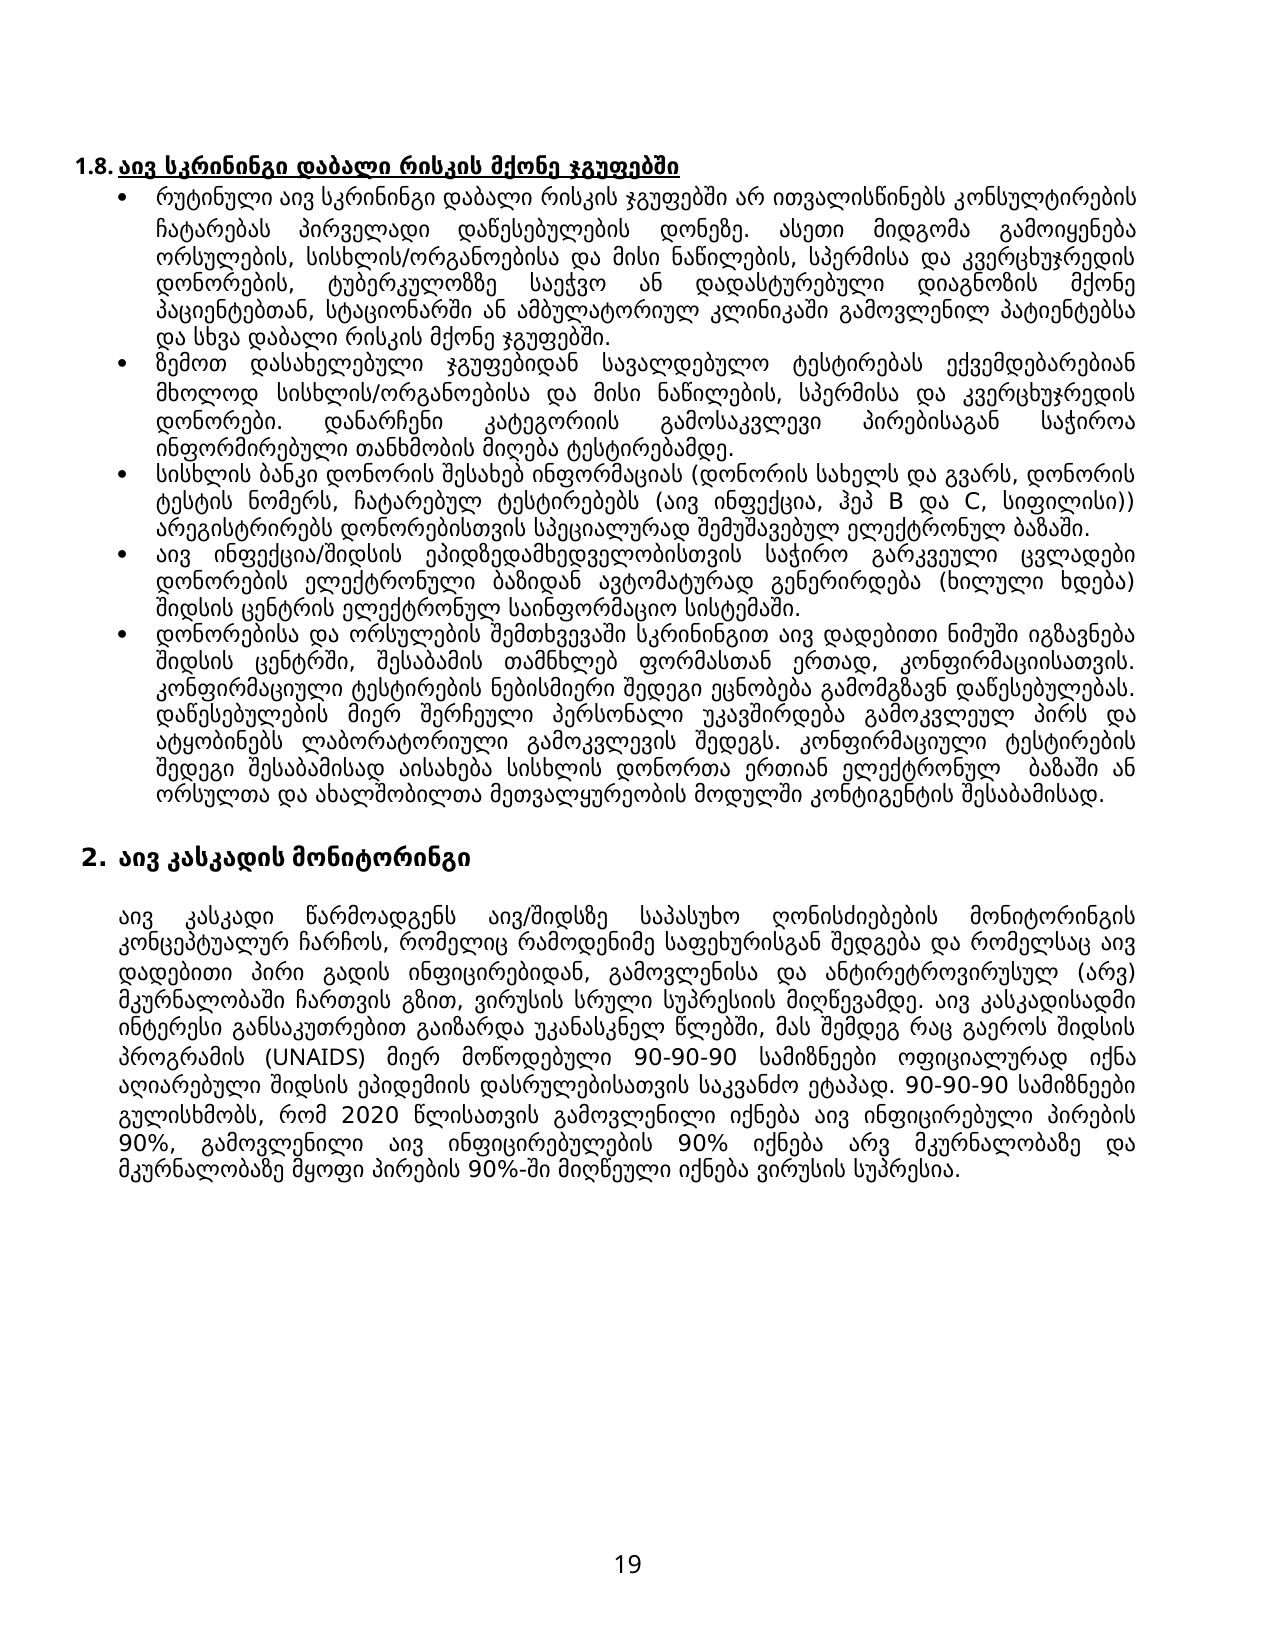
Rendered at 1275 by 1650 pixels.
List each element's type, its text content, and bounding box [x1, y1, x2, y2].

list დონორებისა და ორსულების შემთხვევაში სკრინინგით აივ დადებითი ნიმუში იგზავნება შიდსის ცენტრში, შესაბამის თამნხლებ ფორმასთან ერთად, კონფირმაციისათვის. კონფირმაციული ტესტირების ნებისმიერი შედეგი ეცნობება გამომგზავნ დაწესებულებას. დაწესებულების მიერ შერჩეული პერსონალი უკავშირდება გამოკვლეულ პირს და ატყობინებს ლაბორატორიული გამოკვლევის შედეგს. კონფირმაციული ტესტირების შედეგი შესაბამისად აისახება სისხლის დონორთა ერთიან ელექტრონულ ბაზაში ან ორსულთა და ახალშობილთა მეთვალყურეობის მოდულში კონტიგენტის შესაბამისად. [118, 622, 1137, 808]
subtitle აივ სკრინინგი დაბალი რისკის მქონე ჯგუფებში [74, 150, 1137, 181]
subtitle აივ კასკადის მონიტორინგი [81, 839, 1137, 874]
list ზემოთ დასახელებული ჯგუფებიდან სავალდებულო ტესტირებას ექვემდებარებიან მხოლოდ სისხლის/ორგანოებისა და მისი ნაწილების, სპერმისა და კვერცხუჯრედის დონორები. დანარჩენი კატეგორიის გამოსაკვლევი პირებისაგან საჭიროა ინფორმირებული თანხმობის მიღება ტესტირებამდე. [118, 350, 1137, 462]
list რუტინული აივ სკრინინგი დაბალი რისკის ჯგუფებში არ ითვალისწინებს კონსულტირების ჩატარებას პირველადი დაწესებულების დონეზე. ასეთი მიდგომა გამოიყენება ორსულების, სისხლის/ორგანოებისა და მისი ნაწილების, სპერმისა და კვერცხუჯრედის დონორების, ტუბერკულოზზე საეჭვო ან დადასტურებული დიაგნოზის მქონე პაციენტებთან, სტაციონარში ან ამბულატორიულ კლინიკაში გამოვლენილ პატიენტებსა და სხვა დაბალი რისკის მქონე ჯგუფებში. [118, 181, 1137, 350]
text აივ კასკადი წარმოადგენს აივ/შიდსზე საპასუხო ღონისძიებების მონიტორინგის კონცეპტუალურ ჩარჩოს, რომელიც რამოდენიმე საფეხურისგან შედგება და რომელსაც აივ დადებითი პირი გადის ინფიცირებიდან, გამოვლენისა და ანტირეტროვირუსულ (არვ) მკურნალობაში ჩართვის გზით, ვირუსის სრული სუპრესიის მიღწევამდე. აივ კასკადისადმი ინტერესი განსაკუთრებით გაიზარდა უკანასკნელ წლებში, მას შემდეგ რაც გაეროს შიდსის პროგრამის (UNAIDS) მიერ მოწოდებული 90-90-90 სამიზნეები ოფიციალურად იქნა აღიარებული შიდსის ეპიდემიის დასრულებისათვის საკვანძო ეტაპად. 90-90-90 სამიზნეები გულისხმობს, რომ 2020 წლისათვის გამოვლენილი იქნება აივ ინფიცირებული პირების 90%, გამოვლენილი აივ ინფიცირებულების 90% იქნება არვ მკურნალობაზე და მკურნალობაზე მყოფი პირების 90%-ში მიღწეული იქნება ვირუსის სუპრესია. [118, 903, 1137, 1183]
list აივ ინფექცია/შიდსის ეპიდზედამხედველობისთვის საჭირო გარკვეული ცვლადები დონორების ელექტრონული ბაზიდან ავტომატურად გენერირდება (ხილული ხდება) შიდსის ცენტრის ელექტრონულ საინფორმაციო სისტემაში. [118, 542, 1137, 622]
list სისხლის ბანკი დონორის შესახებ ინფორმაციას (დონორის სახელს და გვარს, დონორის ტესტის ნომერს, ჩატარებულ ტესტირებებს (აივ ინფექცია, ჰეპ B და C, სიფილისი)) არეგისტრირებს დონორებისთვის სპეციალურად შემუშავებულ ელექტრონულ ბაზაში. [118, 462, 1137, 542]
